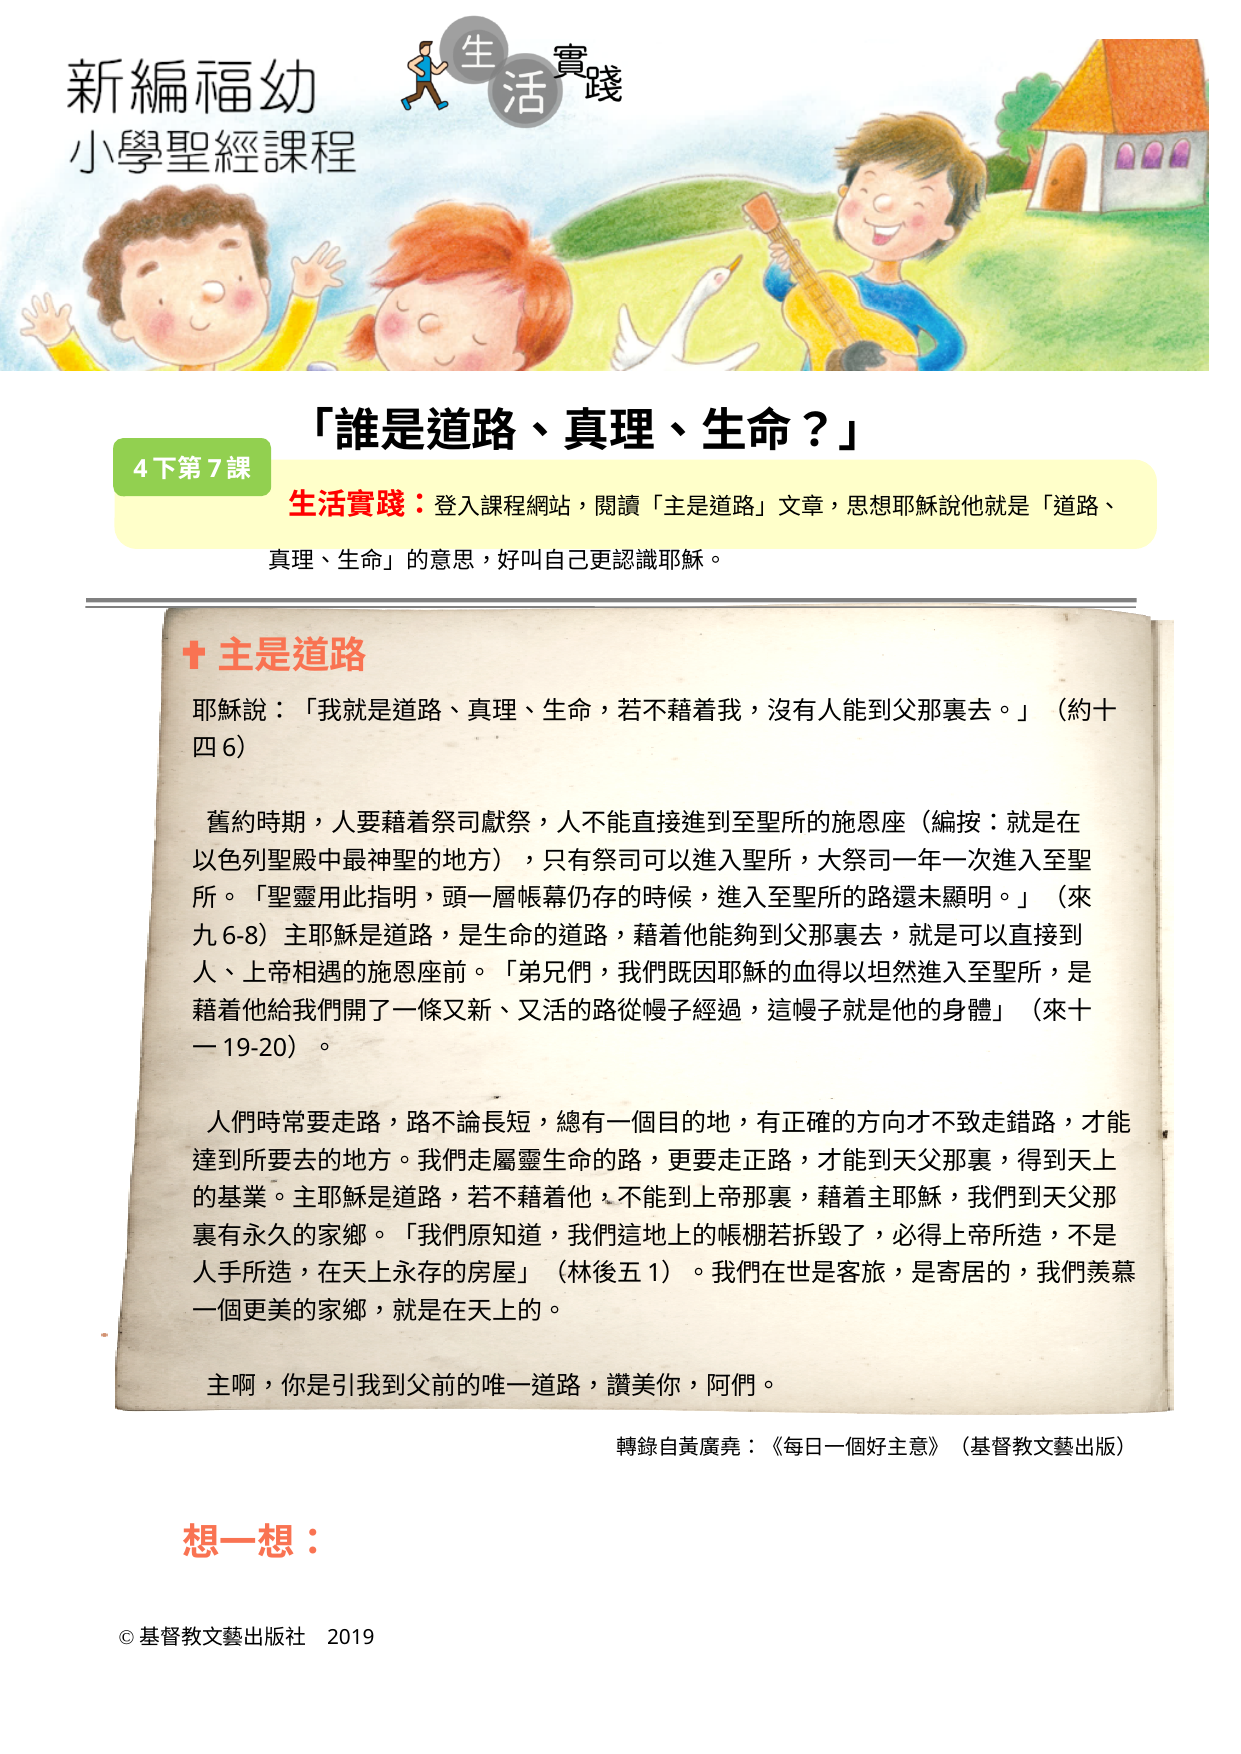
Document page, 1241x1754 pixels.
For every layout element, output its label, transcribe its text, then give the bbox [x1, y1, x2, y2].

picture [100, 593, 1174, 1422]
text 耶穌說：「我就是道路、真理、生命，若不藉着我，沒有人能到父那裏去。」（約十四6） [192, 689, 1137, 764]
text 人們時常要走路，路不論長短，總有一個目的地，有正確的方向才不致走錯路，才能達到所要去的地方。我們走屬靈生命的路，更要走正路，才能到天父那裏，得到天上的基業。主耶穌是道路，若不藉着他，不能到上帝那裏，藉着主耶穌，我們到天父那裏有永久的家鄉。「我們原知道，我們這地上的帳棚若拆毀了，必得上帝所造，不是人手所造，在天上永存的房屋」（林後五1）。我們在世是客旅，是寄居的，我們羨慕一個更美的家鄉，就是在天上的。 [192, 1102, 1137, 1327]
text 主是道路 [143, 614, 1137, 689]
text 生活實踐：登入課程網站，閱讀「主是道路」文章，思想耶穌說他就是「道路、真理、生命」的意思，好叫自己更認識耶穌。 [118, 464, 1137, 577]
text 「誰是道路、真理、生命？」 [118, 164, 1137, 464]
text 轉錄自黃廣堯：《每日一個好主意》（基督教文藝出版） [192, 1427, 1137, 1464]
picture [0, 3, 1209, 371]
text 想一想： [167, 1502, 1137, 1577]
text 主啊，你是引我到父前的唯一道路，讚美你，阿們。 [192, 1364, 1137, 1402]
text 舊約時期，人要藉着祭司獻祭，人不能直接進到至聖所的施恩座（編按：就是在以色列聖殿中最神聖的地方），只有祭司可以進入聖所，大祭司一年一次進入至聖所。「聖靈用此指明，頭一層帳幕仍存的時候，進入至聖所的路還未顯明。」（來九6-8）主耶穌是道路，是生命的道路，藉着他能夠到父那裏去，就是可以直接到人、上帝相遇的施恩座前。「弟兄們，我們既因耶穌的血得以坦然進入至聖所，是藉着他給我們開了一條又新、又活的路從幔子經過，這幔子就是他的身體」（來十一19-20）。 [192, 802, 1093, 1064]
